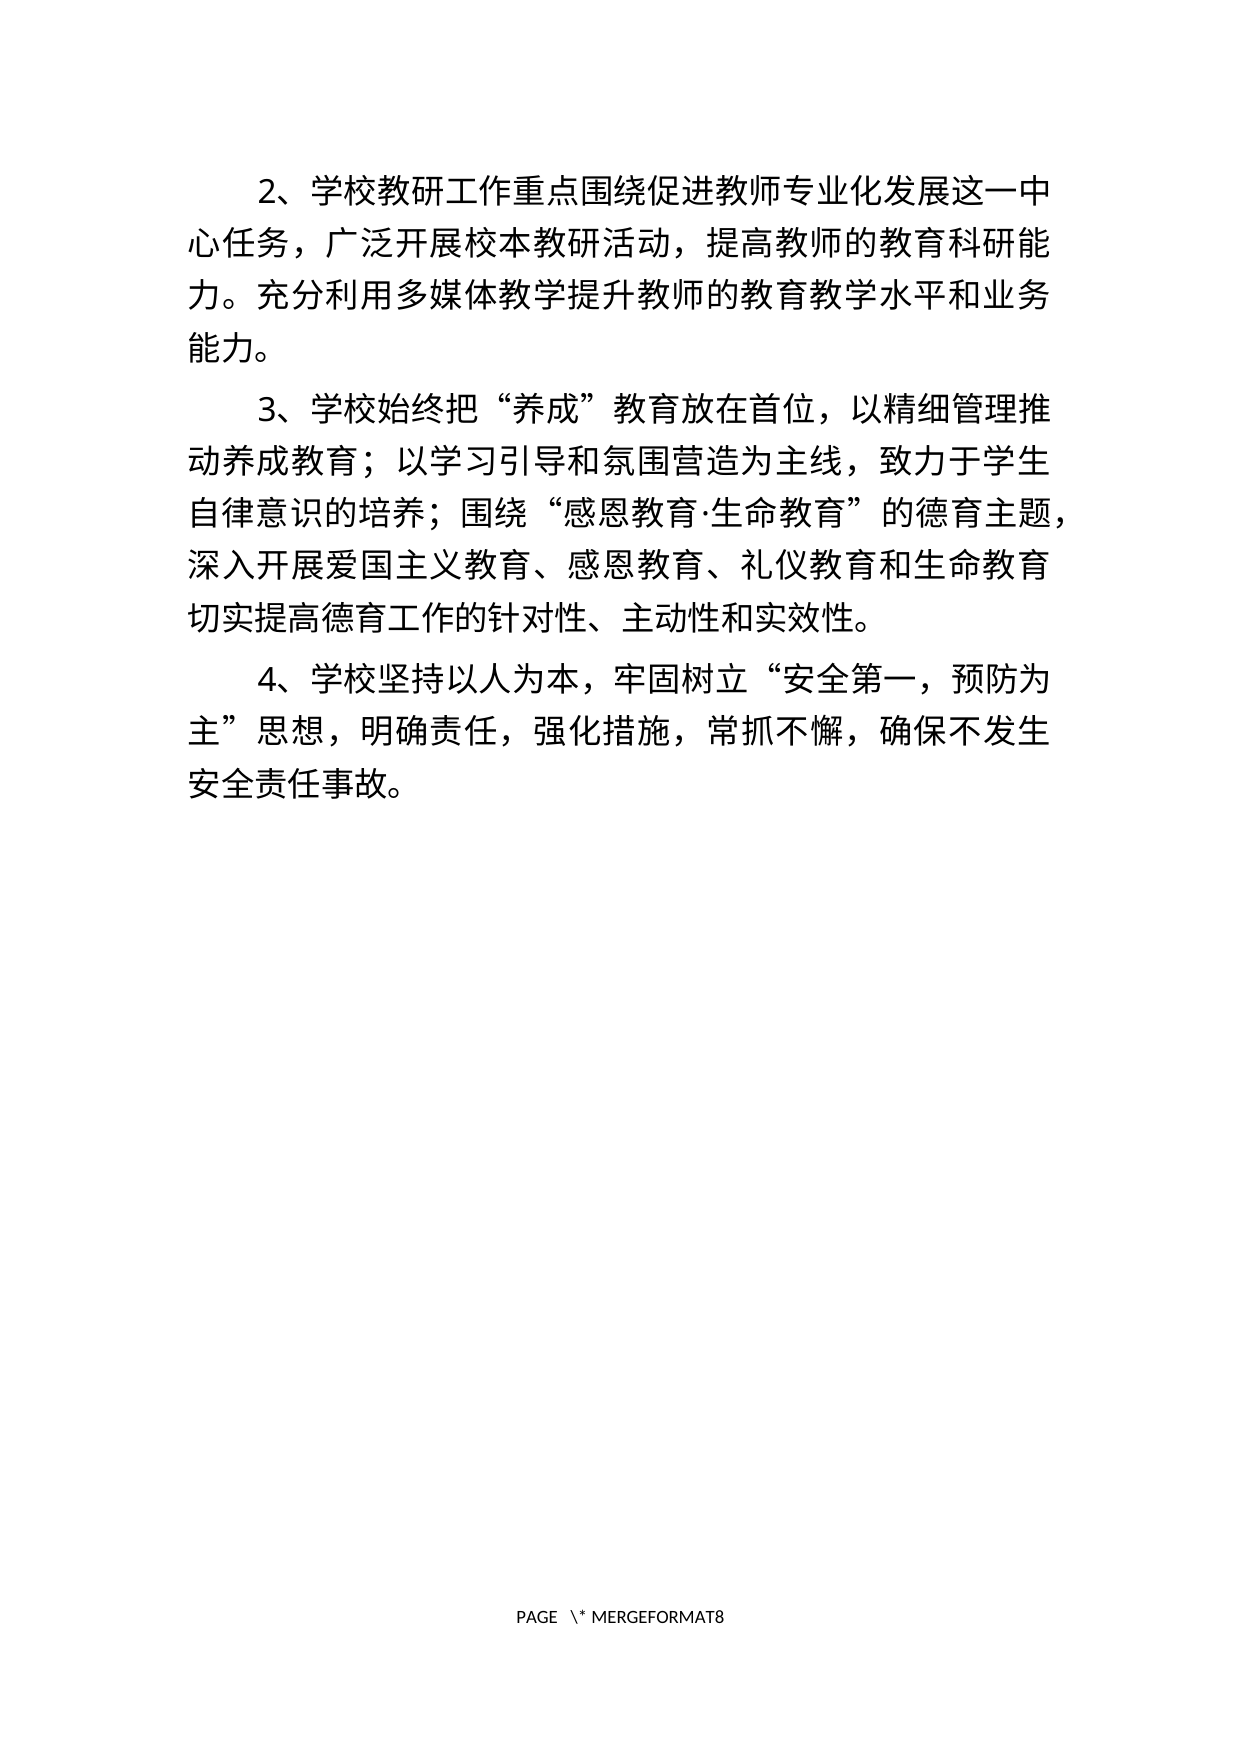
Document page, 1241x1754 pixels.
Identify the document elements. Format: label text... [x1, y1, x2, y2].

list 学校坚持以人为本，牢固树立“安全第一，预防为主”思想，明确责任，强化措施，常抓不懈，确保不发生安全责任事故。 [187, 650, 1053, 806]
list 学校教研工作重点围绕促进教师专业化发展这一中心任务，广泛开展校本教研活动，提高教师的教育科研能力。充分利用多媒体教学提升教师的教育教学水平和业务能力。 [187, 162, 1053, 370]
list 学校始终把“养成”教育放在首位，以精细管理推动养成教育；以学习引导和氛围营造为主线，致力于学生自律意识的培养；围绕“感恩教育·生命教育”的德育主题，深入开展爱国主义教育、感恩教育、礼仪教育和生命教育，切实提高德育工作的针对性、主动性和实效性。 [187, 380, 1053, 640]
